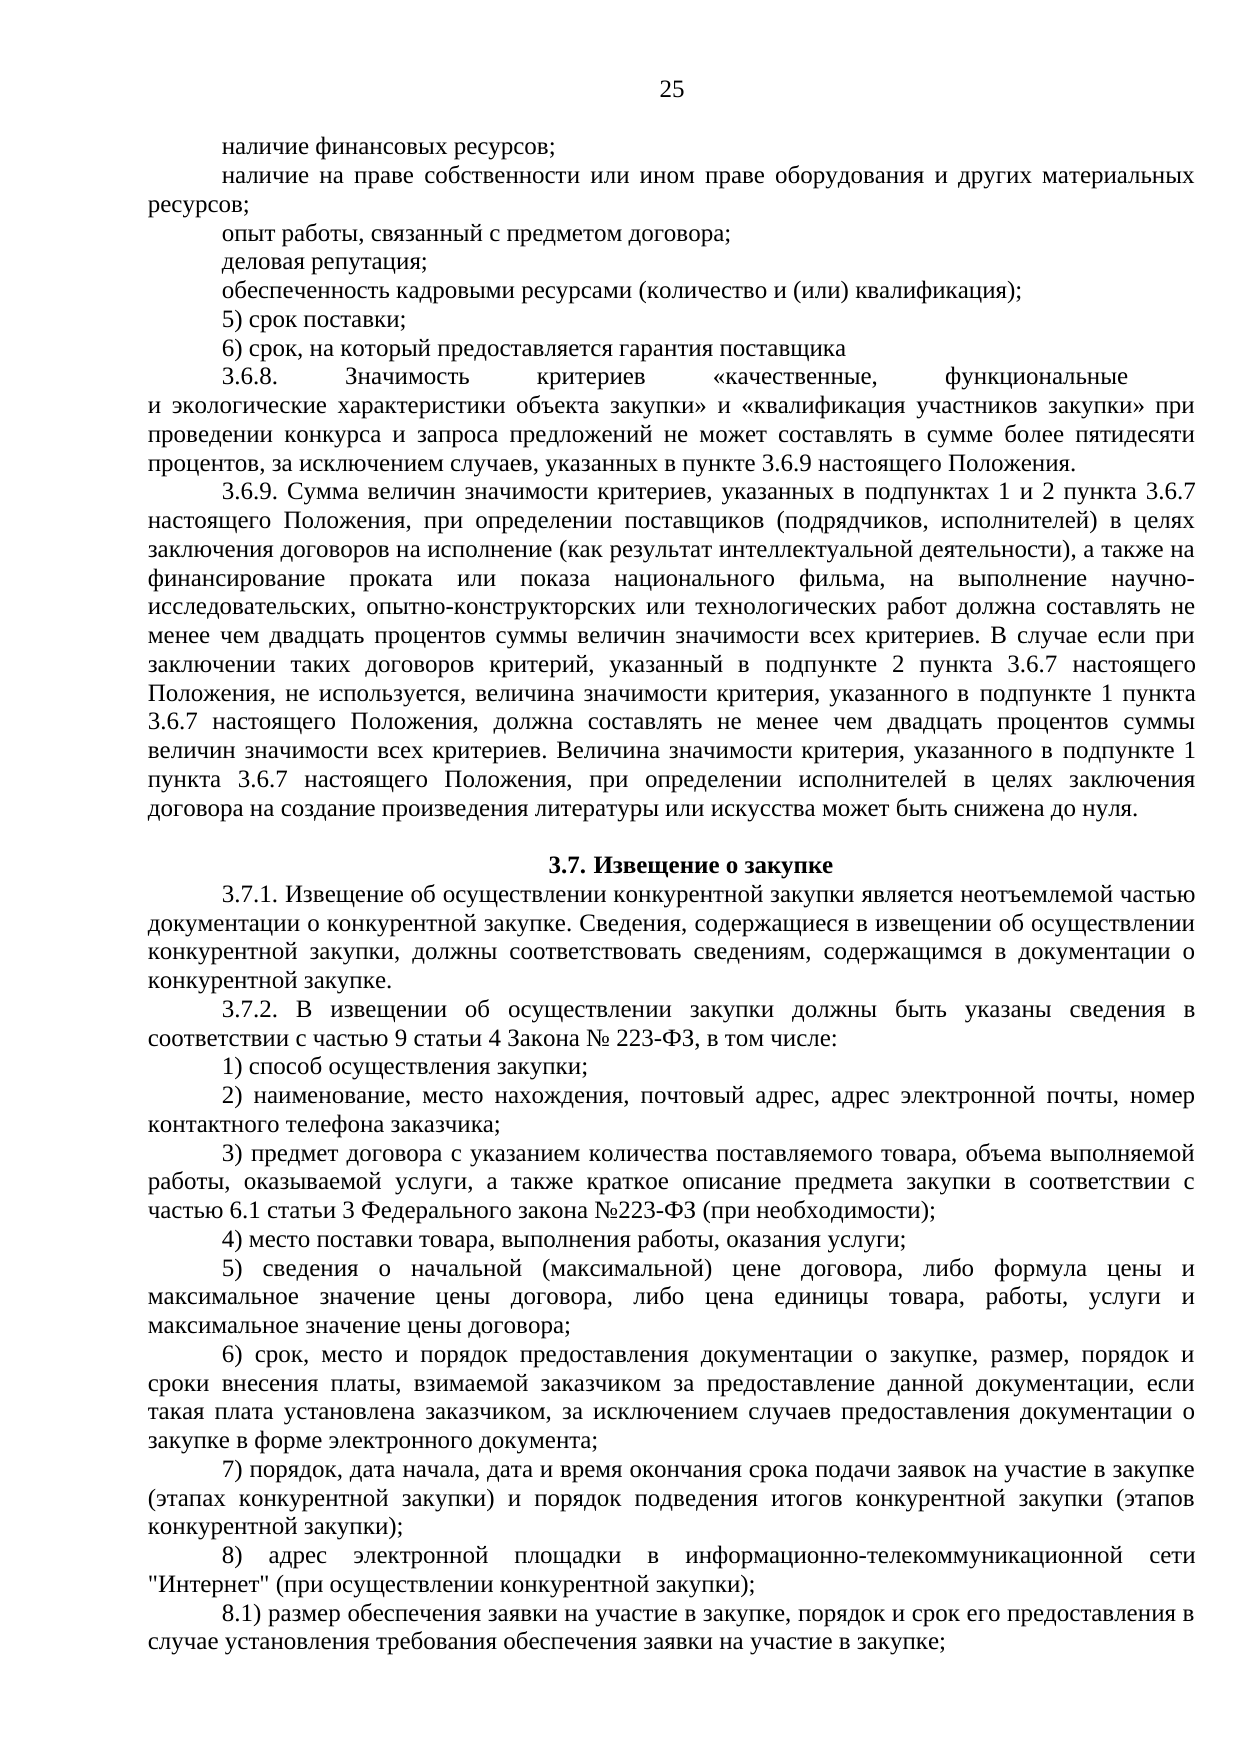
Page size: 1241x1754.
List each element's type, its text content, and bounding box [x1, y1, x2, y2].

text 6) срок, место и порядок предоставления документации о закупке, размер, порядок и сроки внесения платы, взимаемой заказчиком за предоставление данной документации, если такая плата установлена заказчиком, за исключением случаев предоставления документации о закупке в форме электронного документа; [148, 1339, 1196, 1454]
text 4) место поставки товара, выполнения работы, оказания услуги; [148, 1224, 1196, 1253]
text 2) наименование, место нахождения, почтовый адрес, адрес электронной почты, номер контактного телефона заказчика; [148, 1080, 1196, 1138]
text опыт работы, связанный с предметом договора; [148, 218, 1196, 246]
text 3.7.2. В извещении об осуществлении закупки должны быть указаны сведения в соответствии с частью 9 статьи 4 Закона № 223-ФЗ, в том числе: [148, 994, 1196, 1051]
text 5) срок поставки; [148, 304, 1196, 333]
text наличие на праве собственности или ином праве оборудования и других материальных ресурсов; [148, 160, 1196, 218]
text 7) порядок, дата начала, дата и время окончания срока подачи заявок на участие в закупке (этапах конкурентной закупки) и порядок подведения итогов конкурентной закупки (этапов конкурентной закупки); [148, 1454, 1196, 1540]
text 3) предмет договора с указанием количества поставляемого товара, объема выполняемой работы, оказываемой услуги, а также краткое описание предмета закупки в соответствии с частью 6.1 статьи 3 Федерального закона №223-ФЗ (при необходимости); [148, 1138, 1196, 1224]
text 5) сведения о начальной (максимальной) цене договора, либо формула цены и максимальное значение цены договора, либо цена единицы товара, работы, услуги и максимальное значение цены договора; [148, 1253, 1196, 1339]
text 8.1) размер обеспечения заявки на участие в закупке, порядок и срок его предоставления в случае установления требования обеспечения заявки на участие в закупке; [148, 1598, 1196, 1655]
text 6) срок, на который предоставляется гарантия поставщика [148, 333, 1196, 361]
text деловая репутация; [148, 246, 1196, 275]
text обеспеченность кадровыми ресурсами (количество и (или) квалификация); [148, 275, 1196, 304]
text 8) адрес электронной площадки в информационно-телекоммуникационной сети "Интернет" (при осуществлении конкурентной закупки); [148, 1540, 1196, 1598]
subtitle Извещение о закупке [185, 850, 1196, 879]
text 3.7.1. Извещение об осуществлении конкурентной закупки является неотъемлемой частью документации о конкурентной закупке. Сведения, содержащиеся в извещении об осуществлении конкурентной закупки, должны соответствовать сведениям, содержащимся в документации о конкурентной закупке. [148, 879, 1196, 994]
text 1) способ осуществления закупки; [148, 1051, 1196, 1080]
text 3.6.9. Сумма величин значимости критериев, указанных в подпунктах 1 и 2 пункта 3.6.7 настоящего Положения, при определении поставщиков (подрядчиков, исполнителей) в целях заключения договоров на исполнение (как результат интеллектуальной деятельности), а также на финансирование проката или показа национального фильма, на выполнение научно-исследовательских, опытно-конструкторских или технологических работ должна составлять не менее чем двадцать процентов суммы величин значимости всех критериев. В случае если при заключении таких договоров критерий, указанный в подпункте 2 пункта 3.6.7 настоящего Положения, не используется, величина значимости критерия, указанного в подпункте 1 пункта 3.6.7 настоящего Положения, должна составлять не менее чем двадцать процентов суммы величин значимости всех критериев. Величина значимости критерия, указанного в подпункте 1 пункта 3.6.7 настоящего Положения, при определении исполнителей в целях заключения договора на создание произведения литературы или искусства может быть снижена до нуля. [148, 476, 1196, 821]
text 3.6.8. Значимость критериев «качественные, функциональные и экологические характеристики объекта закупки» и «квалификация участников закупки» при проведении конкурса и запроса предложений не может составлять в сумме более пятидесяти процентов, за исключением случаев, указанных в пункте 3.6.9 настоящего Положения. [148, 361, 1196, 476]
text наличие финансовых ресурсов; [148, 131, 1196, 160]
